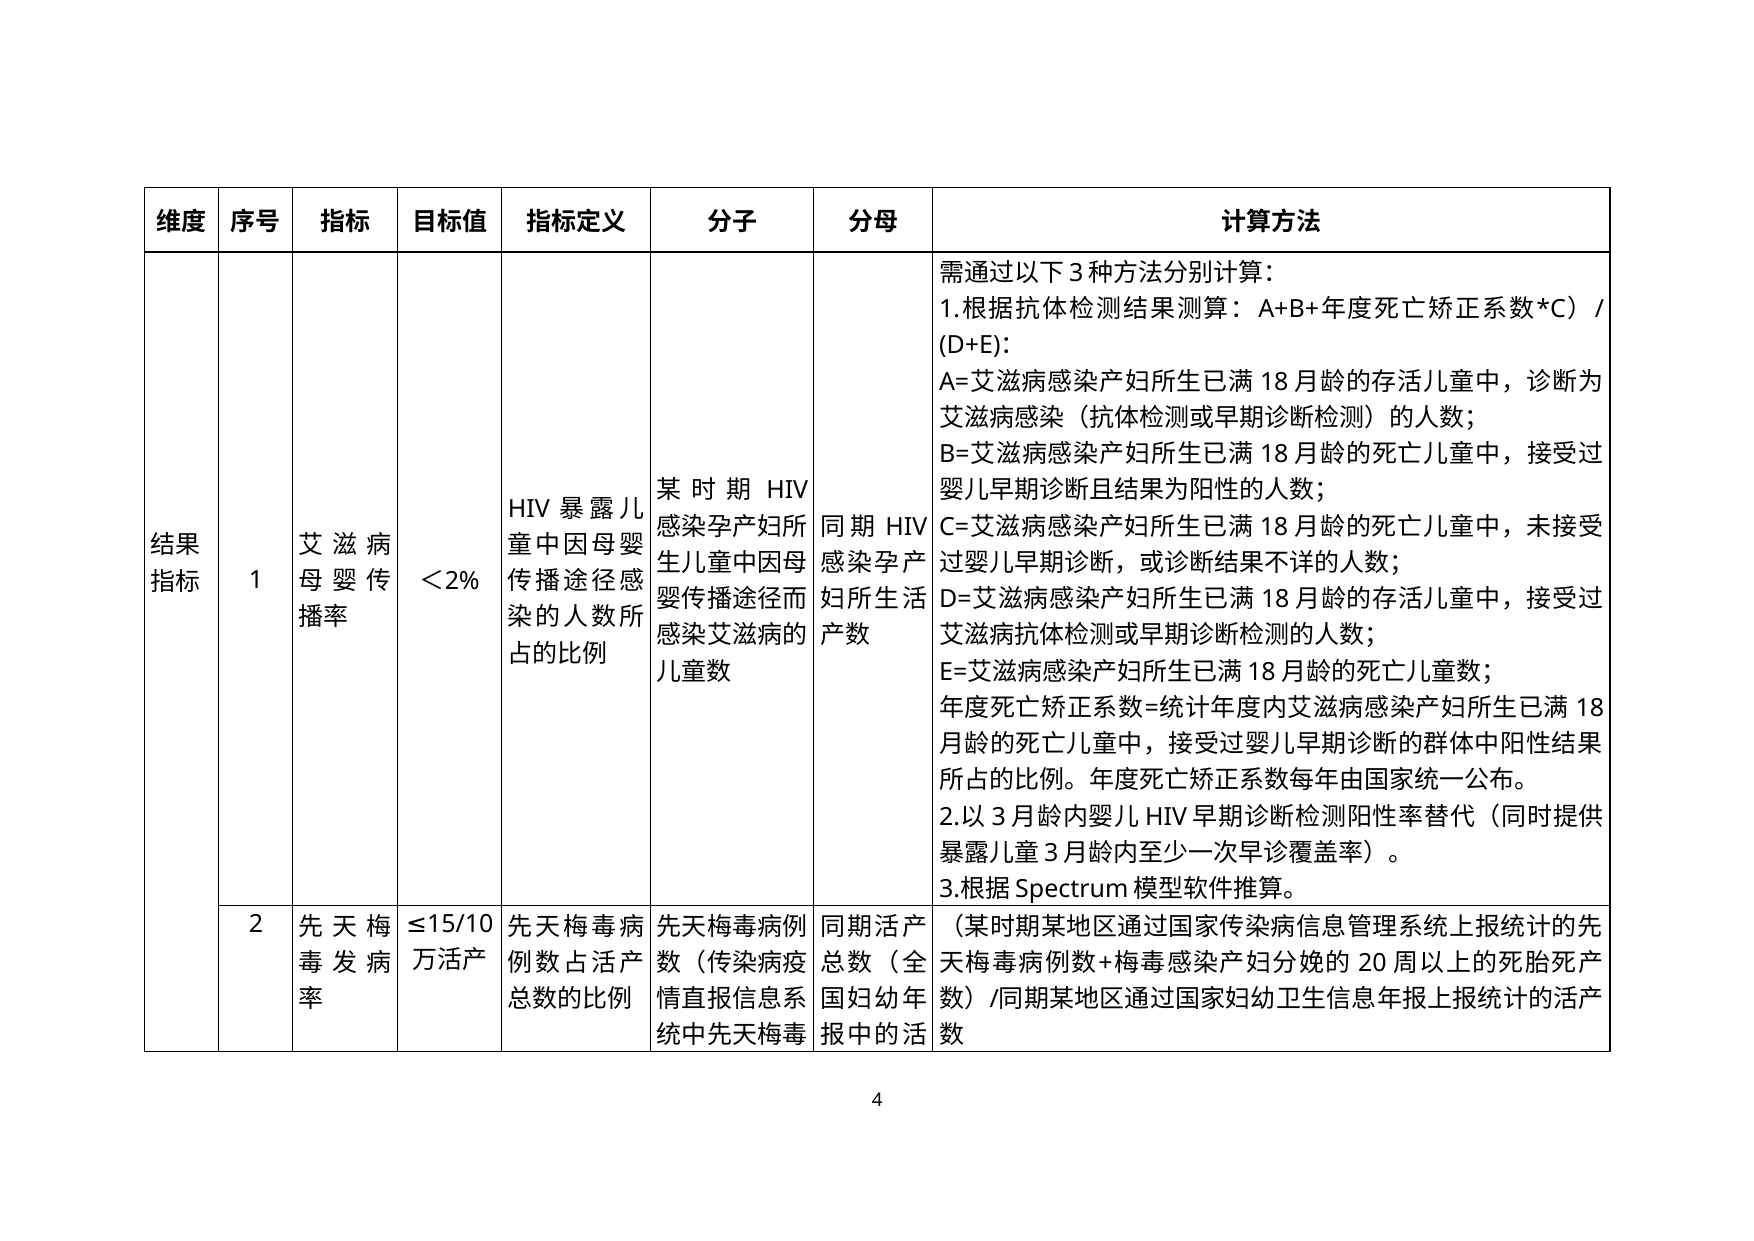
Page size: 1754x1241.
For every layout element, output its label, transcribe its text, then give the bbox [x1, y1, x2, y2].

table_cell HIV暴露儿童中因母婴传播途径感染的人数所占的比例 [502, 253, 650, 905]
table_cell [933, 906, 1609, 1051]
table_header 分子 [651, 188, 813, 251]
table_cell 先天梅毒发病率 [293, 906, 397, 1051]
table_cell 先天梅毒病例数占活产总数的比例 [502, 906, 650, 1051]
table_header 分母 [814, 188, 932, 251]
table_cell 艾滋病母婴传播率 [293, 253, 397, 905]
table_cell 同期HIV感染孕产妇所生活产数 [814, 253, 932, 905]
table_cell ＜2% [398, 253, 501, 905]
table_cell 1 [219, 253, 292, 905]
table_cell 某时期HIV感染孕产妇所生儿童中因母婴传播途径而感染艾滋病的儿童数 [651, 253, 813, 905]
table_cell ≤15/10万活产 [398, 906, 501, 1051]
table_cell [651, 906, 813, 1051]
table_header 维度 [145, 188, 218, 251]
table_header 指标定义 [502, 188, 650, 251]
table_header 指标 [293, 188, 397, 251]
table_cell 结果 指标 结果 指标 [145, 253, 218, 1051]
table_cell 需通过以下3种方法分别计算： 1.根据抗体检测结果测算：A+B+年度死亡矫正系数*C）/(D+E)： A=艾滋病感染产妇所生已满18月龄的存活儿童中，诊断为艾滋病感染（抗体检测或早期诊断检测）的人数； B=艾滋病感染产妇所生已满18月龄的死亡儿童中，接受过婴儿早期诊断且结果为阳性的人数； C=艾滋病感染产妇所生已满18月龄的死亡儿童中，未接受过婴儿早期诊断，或诊断结果不详的人数； D=艾滋病感染产妇所生已满18月龄的存活儿童中，接受过艾滋病抗体检测或早期诊断检测的人数； E=艾滋病感染产妇所生已满18月龄的死亡儿童数； 年度死亡矫正系数=统计年度内艾滋病感染产妇所生已满18月龄的死亡儿童中，接受过婴儿早期诊断的群体中阳性结果所占的比例。年度死亡矫正系数每年由国家统一公布。 2.以3月龄内婴儿HIV早期诊断检测阳性率替代（同时提供暴露儿童3月龄内至少一次早诊覆盖率）。 3.根据Spectrum模型软件推算。 [933, 253, 1609, 905]
table_cell 2 [219, 906, 292, 1051]
table_header 目标值 [398, 188, 501, 251]
table_header 计算方法 [933, 188, 1609, 251]
table_header 序号 [219, 188, 292, 251]
table_cell 同期活产总数（全国妇幼年报中的活产数） [814, 906, 932, 1051]
